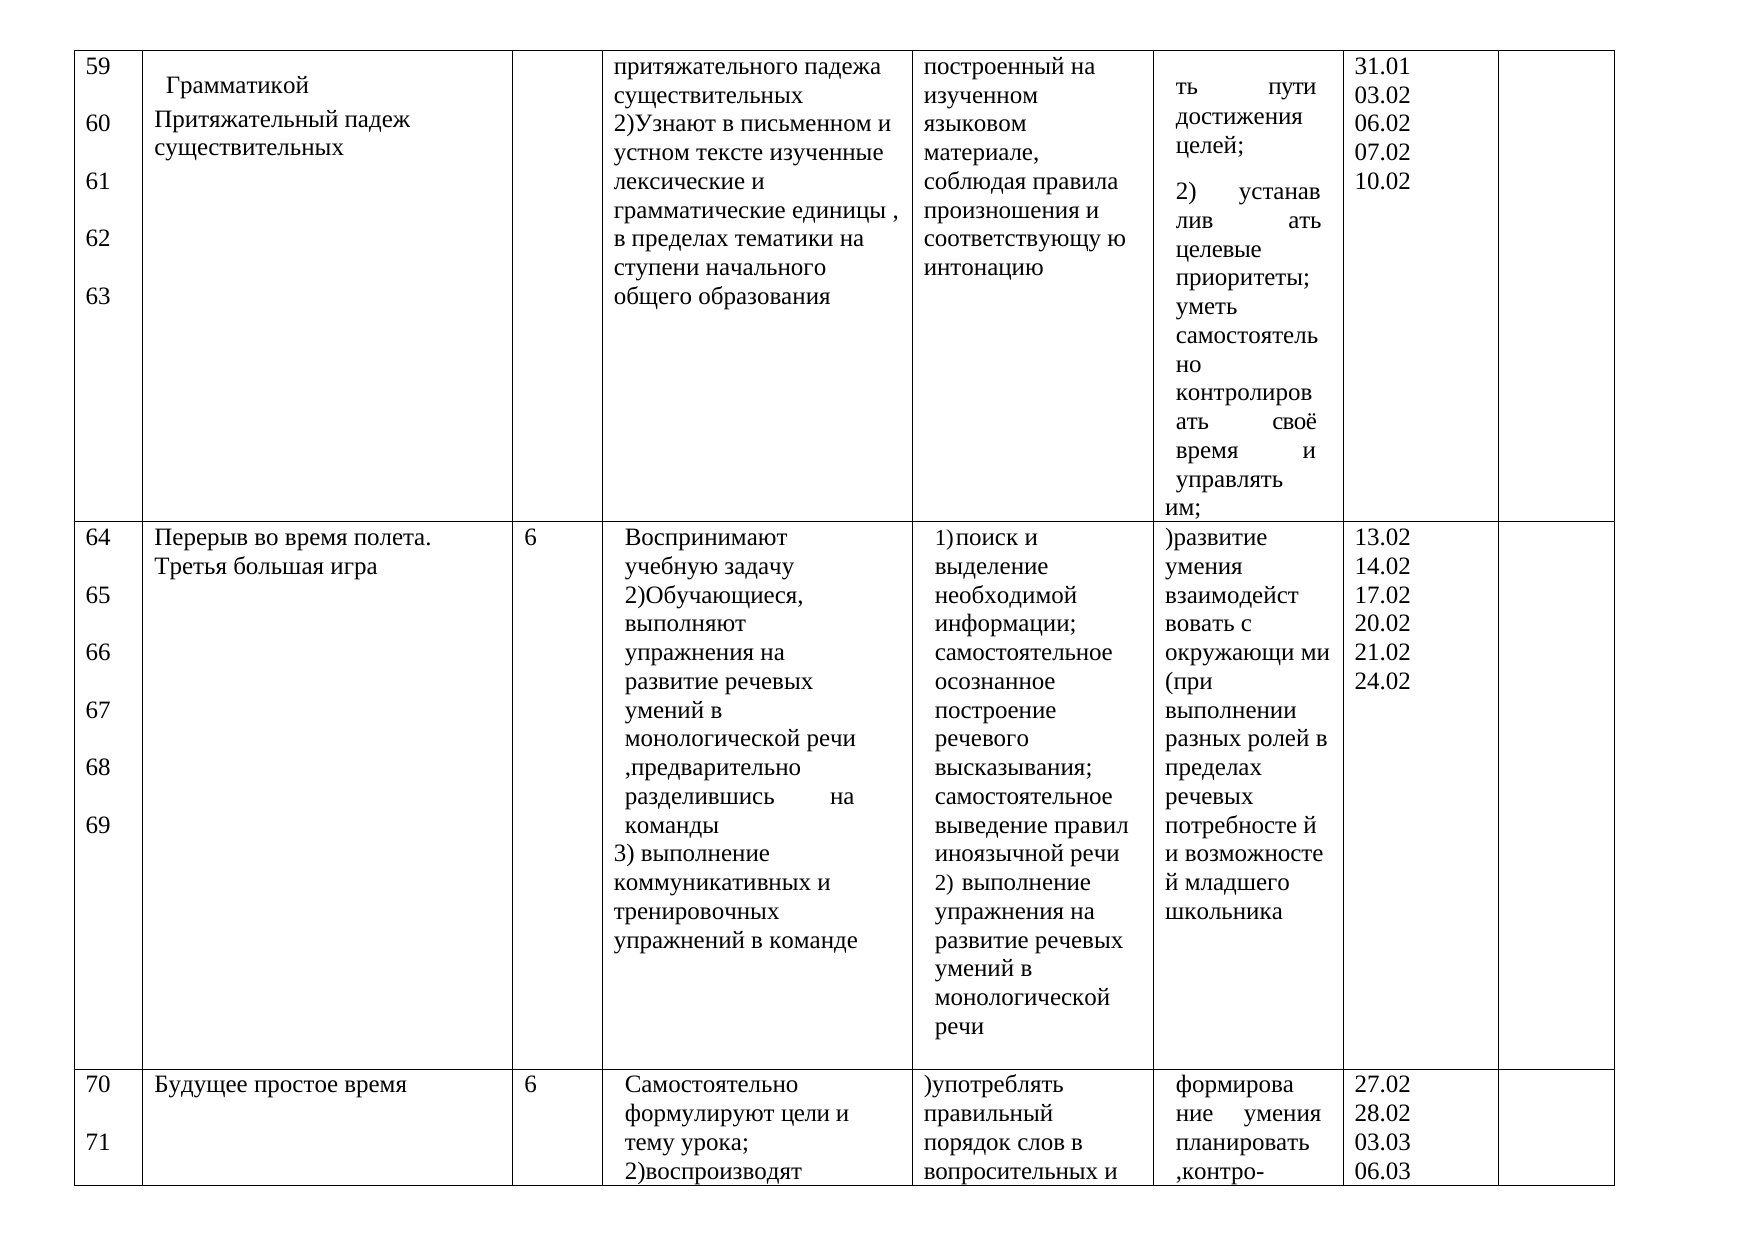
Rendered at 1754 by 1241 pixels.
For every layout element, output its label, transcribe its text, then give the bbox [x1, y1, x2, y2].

table_cell 58 59 60 61 62 63 [75, 51, 142, 521]
table_cell поиск и выделение необходимой информации; самостоятельное осознанное построение речевого высказывания; самостоятельное выведение правил иноязычной речи выполнение упражнения на развитие речевых умений в монологической речи [913, 522, 1153, 1068]
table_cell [603, 51, 912, 521]
table_cell 6 [513, 522, 602, 1068]
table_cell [143, 1070, 512, 1184]
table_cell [1154, 51, 1343, 521]
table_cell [143, 51, 512, 521]
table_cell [1344, 1070, 1498, 1184]
table_cell 6 [513, 51, 602, 521]
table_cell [1344, 51, 1498, 521]
table_cell 6 [513, 1070, 602, 1184]
table_cell )развитие умения взаимодейст вовать с окружающи ми (при выполнении разных ролей в пределах речевых потребносте й и возможносте й младшего школьника [1154, 522, 1343, 1068]
table_cell [1499, 51, 1614, 521]
table_cell [1499, 1070, 1614, 1184]
table_cell Воспринимают учебную задачу 2)Обучающиеся, выполняют упражнения на развитие речевых умений в монологической речи ,предварительно разделившись на команды 3) выполнение коммуникативных и тренировочных упражнений в команде [603, 522, 912, 1068]
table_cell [1154, 1070, 1343, 1184]
table_cell Перерыв во время полета. Третья большая игра [143, 522, 512, 1068]
table_cell [1499, 522, 1614, 1068]
table_cell 70 71 72 73 74 75 [75, 1070, 142, 1184]
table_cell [603, 1070, 912, 1184]
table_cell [913, 1070, 1153, 1184]
table_cell 64 65 66 67 68 69 [75, 522, 142, 1068]
table_cell 13.02 14.02 17.02 20.02 21.02 24.02 [1344, 522, 1498, 1068]
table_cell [913, 51, 1153, 521]
